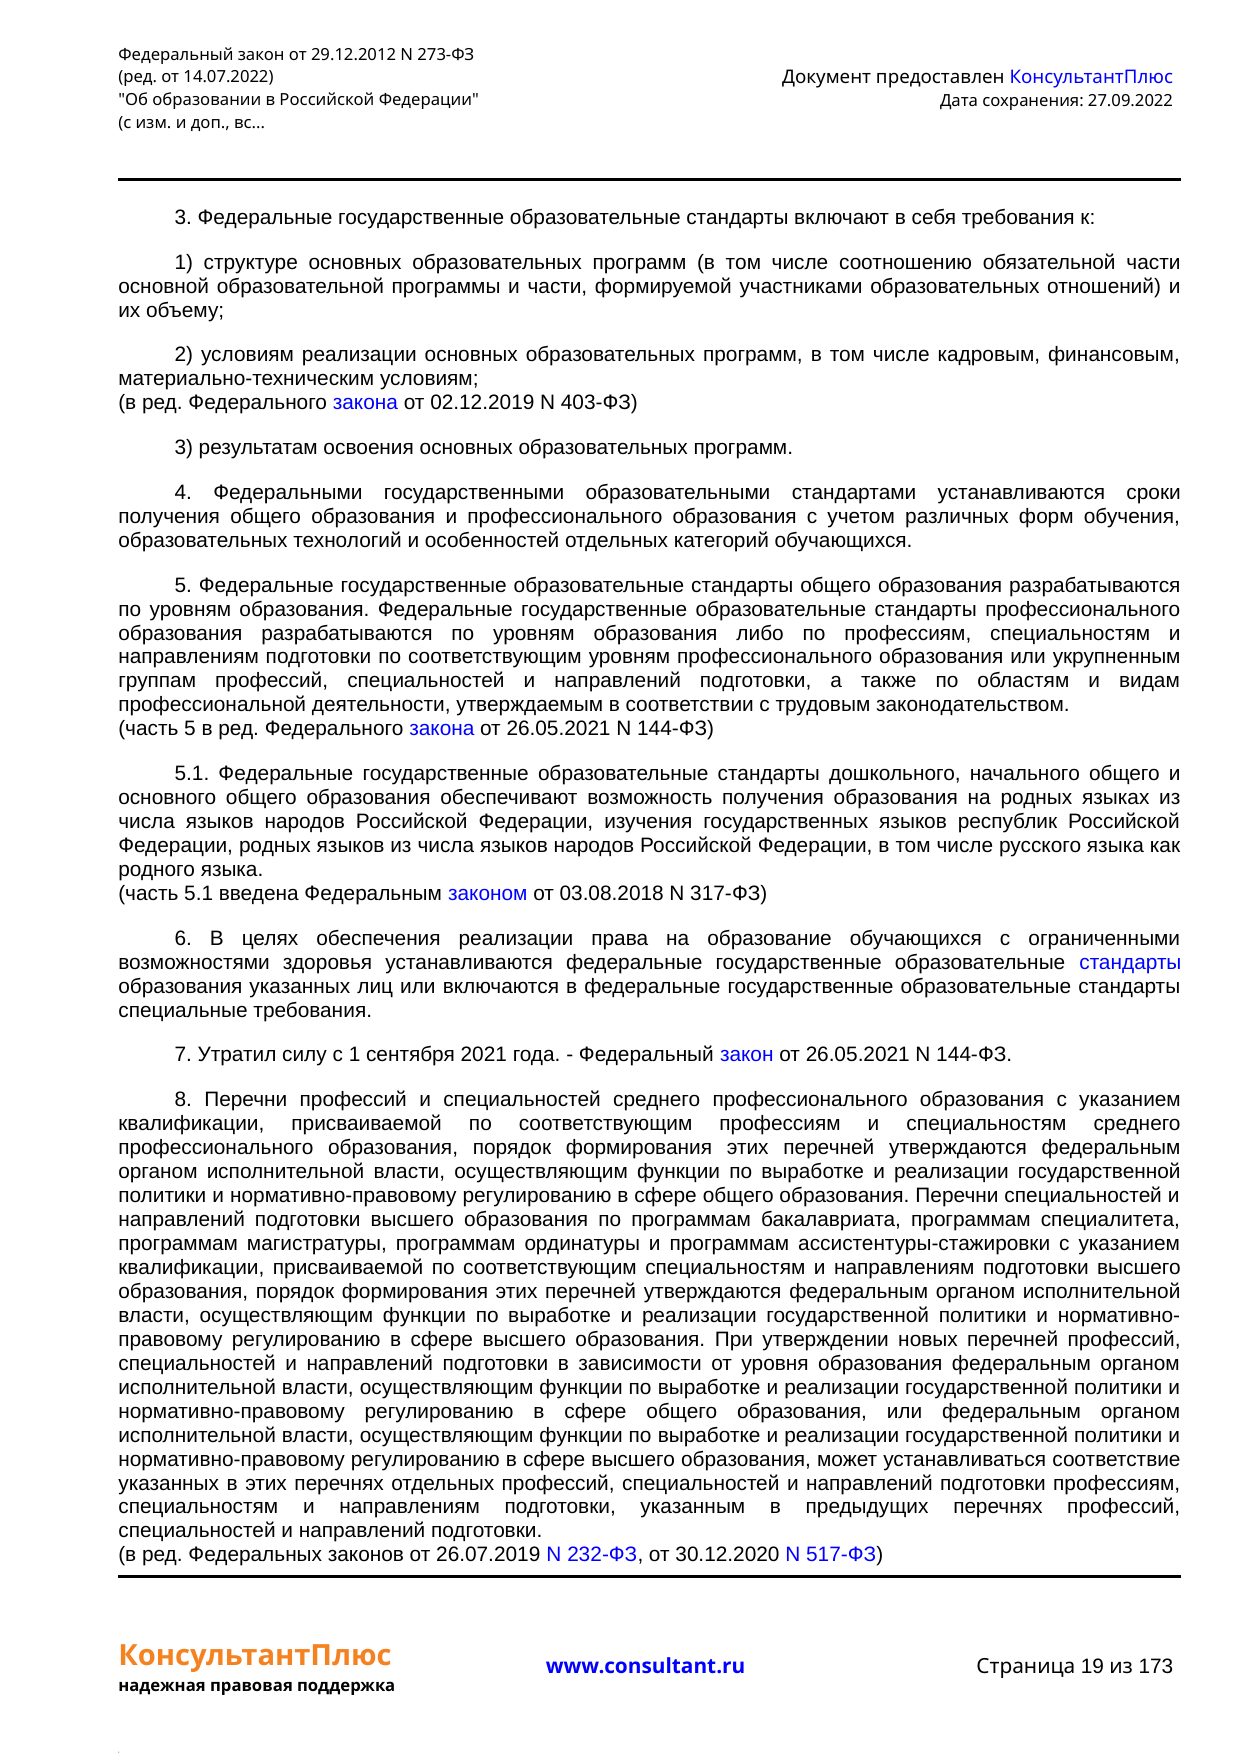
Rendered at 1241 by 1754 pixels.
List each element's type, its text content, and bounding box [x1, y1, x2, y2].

text 6. В целях обеспечения реализации права на образование обучающихся с ограниченными возможностями здоровья устанавливаются федеральные государственные образовательные стандарты образования указанных лиц или включаются в федеральные государственные образовательные стандарты специальные требования. [118, 926, 1181, 1021]
text 8. Перечни профессий и специальностей среднего профессионального образования с указанием квалификации, присваиваемой по соответствующим профессиям и специальностям среднего профессионального образования, порядок формирования этих перечней утверждаются федеральным органом исполнительной власти, осуществляющим функции по выработке и реализации государственной политики и нормативно-правовому регулированию в сфере общего образования. Перечни специальностей и направлений подготовки высшего образования по программам бакалавриата, программам специалитета, программам магистратуры, программам ординатуры и программам ассистентуры-стажировки с указанием квалификации, присваиваемой по соответствующим специальностям и направлениям подготовки высшего образования, порядок формирования этих перечней утверждаются федеральным органом исполнительной власти, осуществляющим функции по выработке и реализации государственной политики и нормативно-правовому регулированию в сфере высшего образования. При утверждении новых перечней профессий, специальностей и направлений подготовки в зависимости от уровня образования федеральным органом исполнительной власти, осуществляющим функции по выработке и реализации государственной политики и нормативно-правовому регулированию в сфере общего образования, или федеральным органом исполнительной власти, осуществляющим функции по выработке и реализации государственной политики и нормативно-правовому регулированию в сфере высшего образования, может устанавливаться соответствие указанных в этих перечнях отдельных профессий, специальностей и направлений подготовки профессиям, специальностям и направлениям подготовки, указанным в предыдущих перечнях профессий, специальностей и направлений подготовки. [118, 1087, 1181, 1542]
text (часть 5 в ред. Федерального закона от 26.05.2021 N 144-ФЗ) [118, 716, 1181, 740]
text 2) условиям реализации основных образовательных программ, в том числе кадровым, финансовым, материально-техническим условиям; [118, 342, 1181, 390]
text 5. Федеральные государственные образовательные стандарты общего образования разрабатываются по уровням образования. Федеральные государственные образовательные стандарты профессионального образования разрабатываются по уровням образования либо по профессиям, специальностям и направлениям подготовки по соответствующим уровням профессионального образования или укрупненным группам профессий, специальностей и направлений подготовки, а также по областям и видам профессиональной деятельности, утверждаемым в соответствии с трудовым законодательством. [118, 572, 1181, 716]
text (в ред. Федерального закона от 02.12.2019 N 403-ФЗ) [118, 390, 1181, 414]
text 3. Федеральные государственные образовательные стандарты включают в себя требования к: [118, 205, 1181, 229]
text 1) структуре основных образовательных программ (в том числе соотношению обязательной части основной образовательной программы и части, формируемой участниками образовательных отношений) и их объему; [118, 249, 1181, 321]
text (часть 5.1 введена Федеральным законом от 03.08.2018 N 317-ФЗ) [118, 881, 1181, 905]
text (в ред. Федеральных законов от 26.07.2019 N 232-ФЗ, от 30.12.2020 N 517-ФЗ) [118, 1542, 1181, 1566]
text 3) результатам освоения основных образовательных программ. [118, 435, 1181, 459]
text 7. Утратил силу с 1 сентября 2021 года. - Федеральный закон от 26.05.2021 N 144-ФЗ. [118, 1042, 1181, 1066]
text 4. Федеральными государственными образовательными стандартами устанавливаются сроки получения общего образования и профессионального образования с учетом различных форм обучения, образовательных технологий и особенностей отдельных категорий обучающихся. [118, 480, 1181, 552]
text 5.1. Федеральные государственные образовательные стандарты дошкольного, начального общего и основного общего образования обеспечивают возможность получения образования на родных языках из числа языков народов Российской Федерации, изучения государственных языков республик Российской Федерации, родных языков из числа языков народов Российской Федерации, в том числе русского языка как родного языка. [118, 761, 1181, 881]
